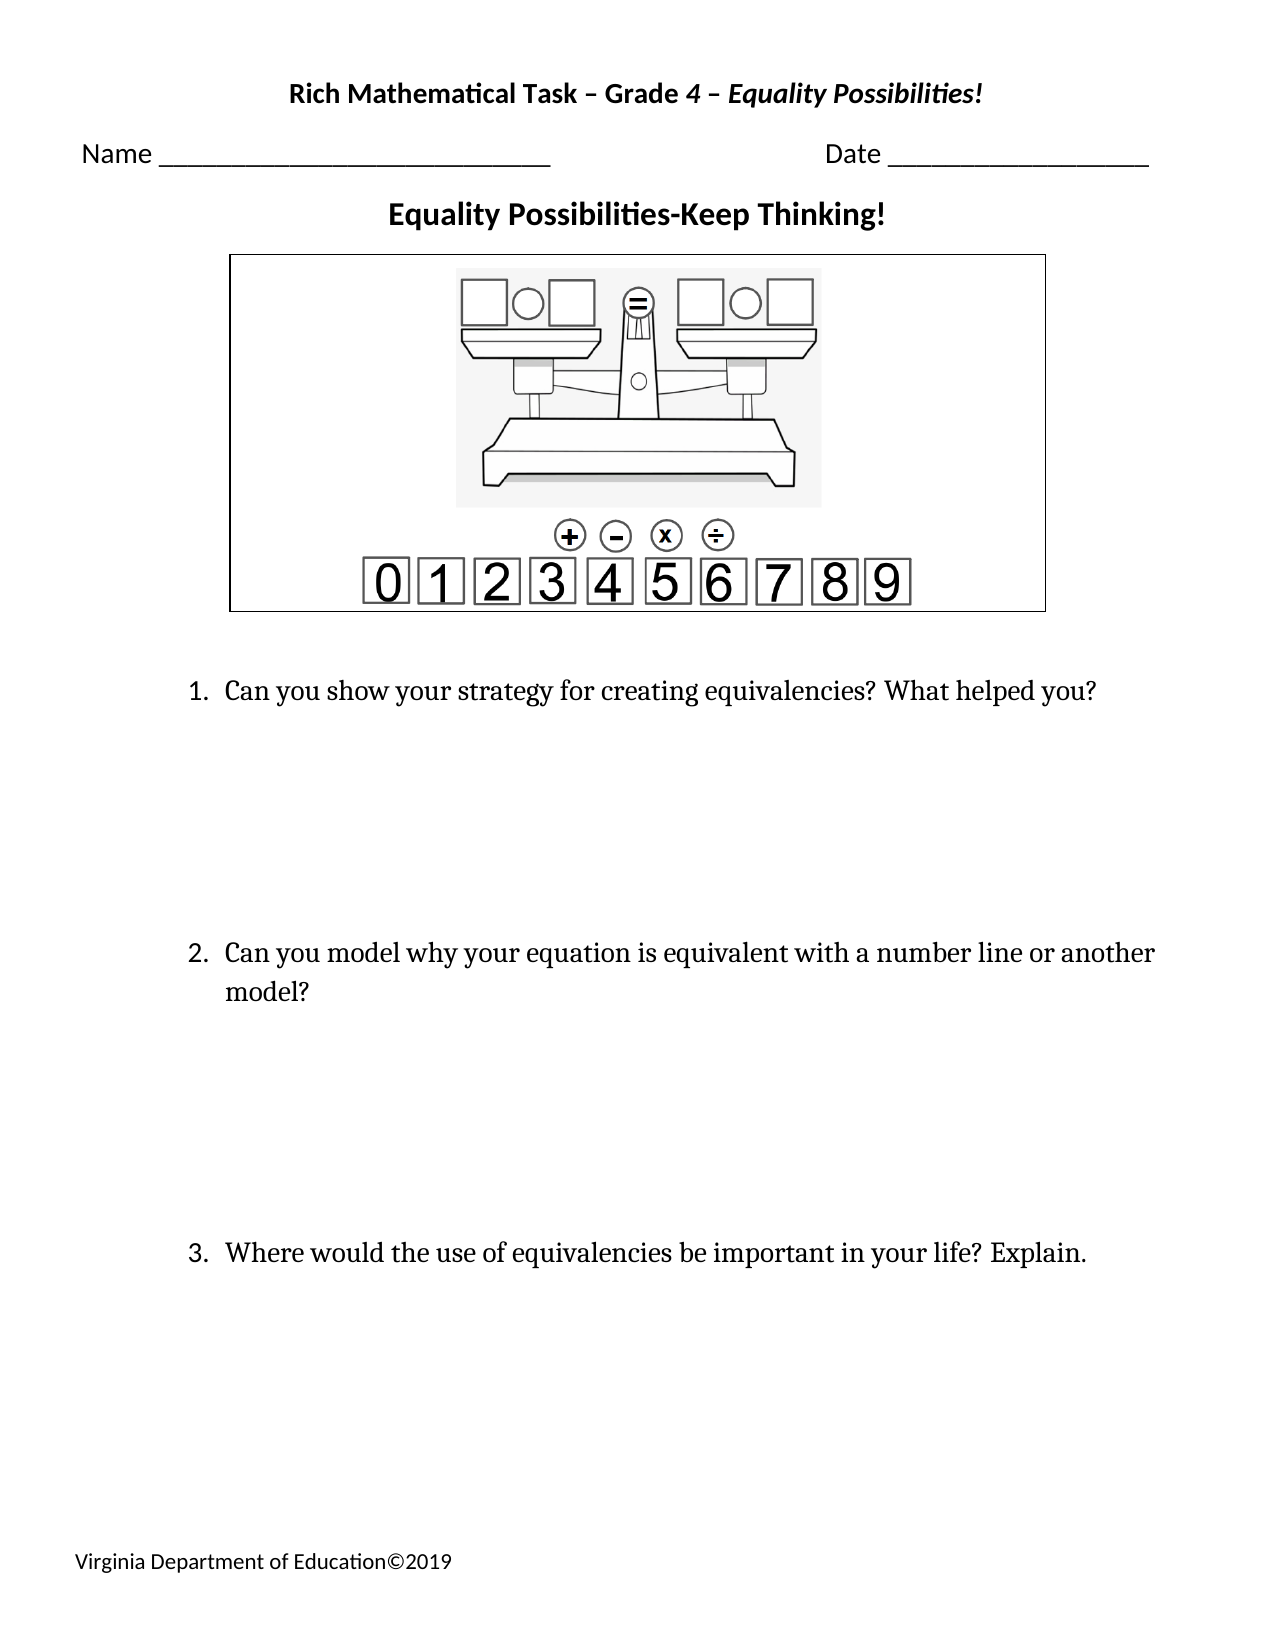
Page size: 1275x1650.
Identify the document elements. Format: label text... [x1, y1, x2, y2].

list Can you model why your equation is equivalent with a number line or another model? [187, 934, 1200, 1008]
table_header [231, 255, 361, 611]
picture [361, 255, 914, 611]
text Equality Possibilities-Keep Thinking! [75, 193, 1200, 234]
list Where would the use of equivalencies be important in your life? Explain. [187, 1234, 1200, 1270]
list Can you show your strategy for creating equivalencies? What helped you? [187, 672, 1200, 708]
text Name ___________________________ Date __________________ [75, 136, 1200, 171]
table_header [914, 255, 1045, 611]
